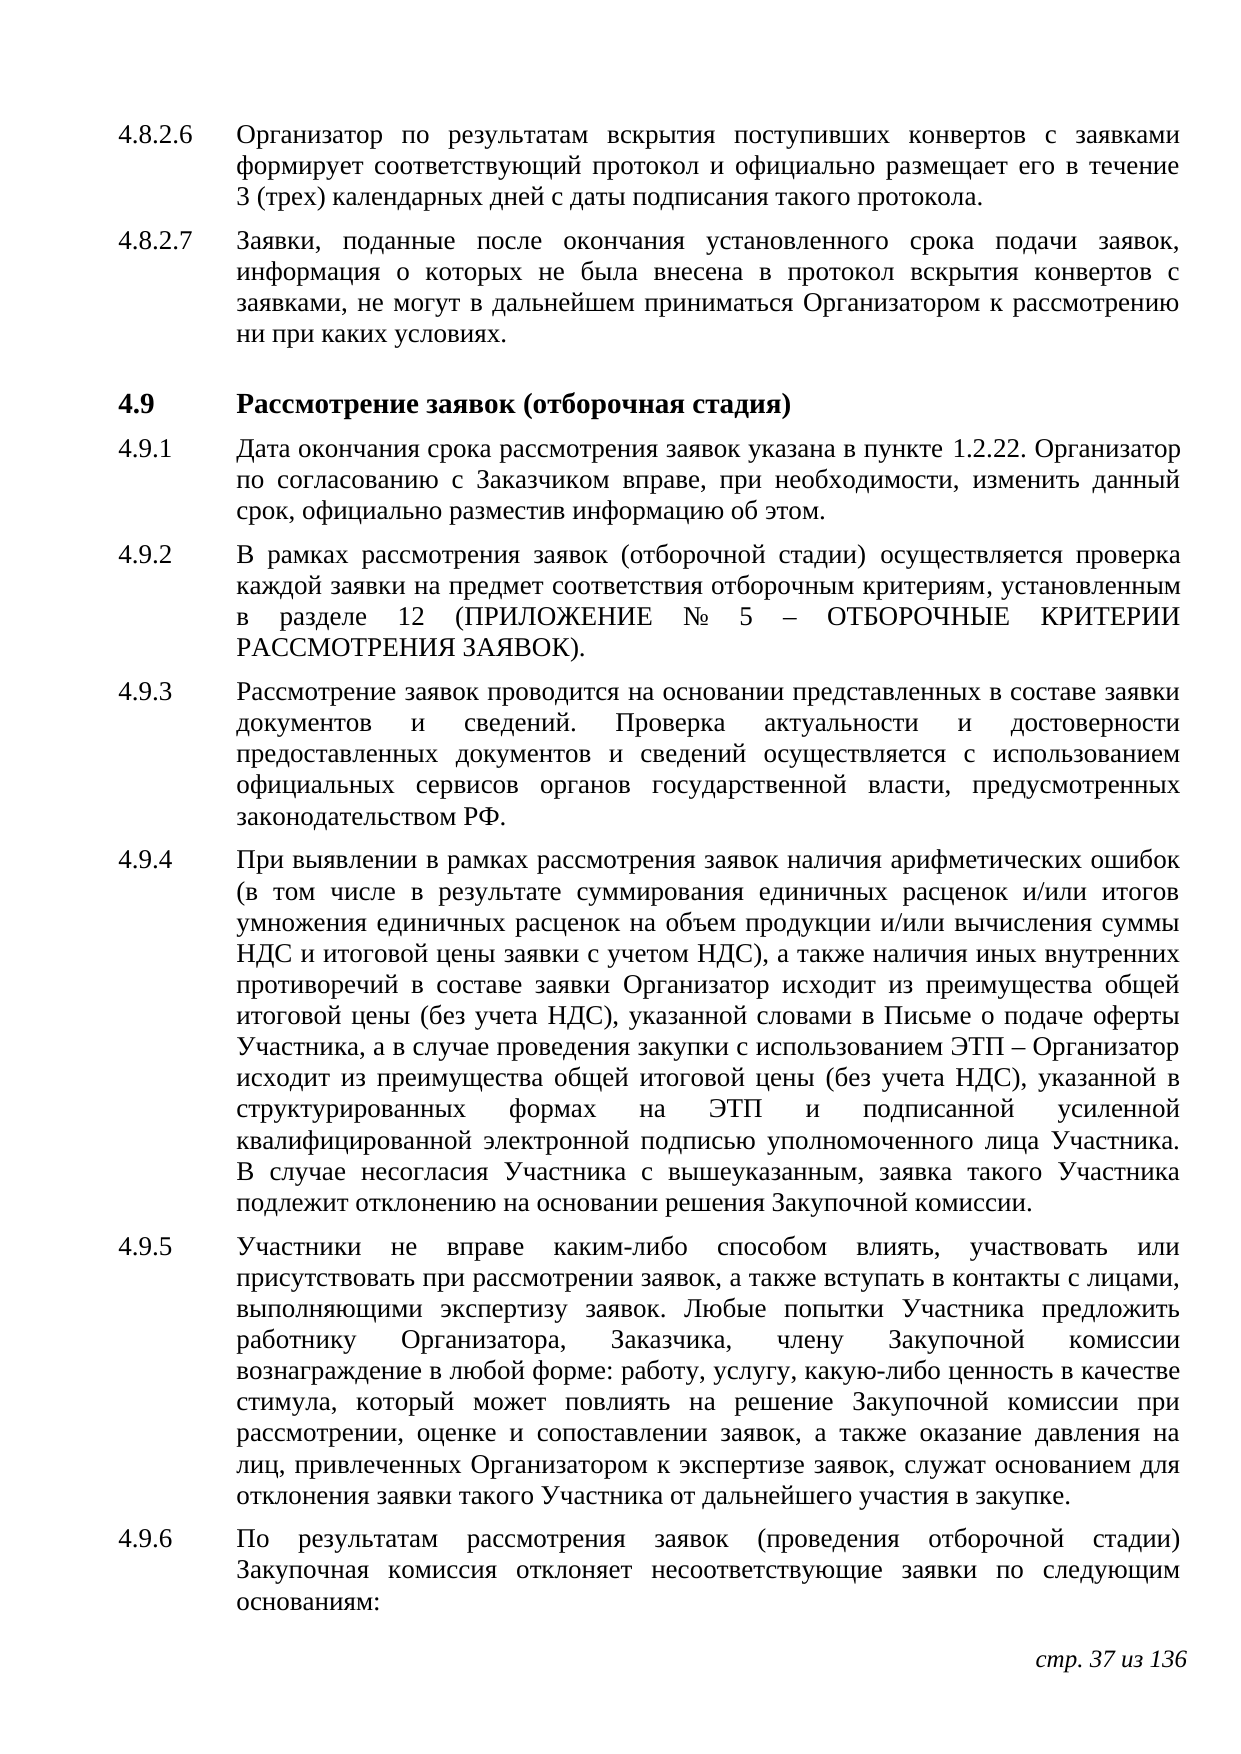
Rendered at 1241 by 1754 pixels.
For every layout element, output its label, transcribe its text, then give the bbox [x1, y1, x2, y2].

text При выявлении в рамках рассмотрения заявок наличия арифметических ошибок (в том числе в результате суммирования единичных расценок и/или итогов умножения единичных расценок на объем продукции и/или вычисления суммы НДС и итоговой цены заявки с учетом НДС), а также наличия иных внутренних противоречий в составе заявки Организатор исходит из преимущества общей итоговой цены (без учета НДС), указанной словами в Письме о подаче оферты Участника, а в случае проведения закупки с использованием ЭТП – Организатор исходит из преимущества общей итоговой цены (без учета НДС), указанной в структурированных формах на ЭТП и подписанной усиленной квалифицированной электронной подписью уполномоченного лица Участника. В случае несогласия Участника с вышеуказанным, заявка такого Участника подлежит отклонению на основании решения Закупочной комиссии. [118, 843, 1181, 1217]
text По результатам рассмотрения заявок (проведения отборочной стадии) Закупочная комиссия отклоняет несоответствующие заявки по следующим основаниям: [118, 1522, 1181, 1616]
list Организатор по результатам вскрытия поступивших конвертов с заявками формирует соответствующий протокол и официально размещает его в течение 3 (трех) календарных дней с даты подписания такого протокола. [118, 118, 1181, 212]
text Рассмотрение заявок проводится на основании представленных в составе заявки документов и сведений. Проверка актуальности и достоверности предоставленных документов и сведений осуществляется с использованием официальных сервисов органов государственной власти, предусмотренных законодательством РФ. [118, 675, 1181, 831]
list Заявки, поданные после окончания установленного срока подачи заявок, информация о которых не была внесена в протокол вскрытия конвертов с заявками, не могут в дальнейшем приниматься Организатором к рассмотрению ни при каких условиях. [118, 224, 1181, 349]
subtitle Рассмотрение заявок (отборочная стадия) [118, 386, 1181, 420]
text Участники не вправе каким-либо способом влиять, участвовать или присутствовать при рассмотрении заявок, а также вступать в контакты с лицами, выполняющими экспертизу заявок. Любые попытки Участника предложить работнику Организатора, Заказчика, члену Закупочной комиссии вознаграждение в любой форме: работу, услугу, какую-либо ценность в качестве стимула, который может повлиять на решение Закупочной комиссии при рассмотрении, оценке и сопоставлении заявок, а также оказание давления на лиц, привлеченных Организатором к экспертизе заявок, служат основанием для отклонения заявки такого Участника от дальнейшего участия в закупке. [118, 1230, 1181, 1510]
